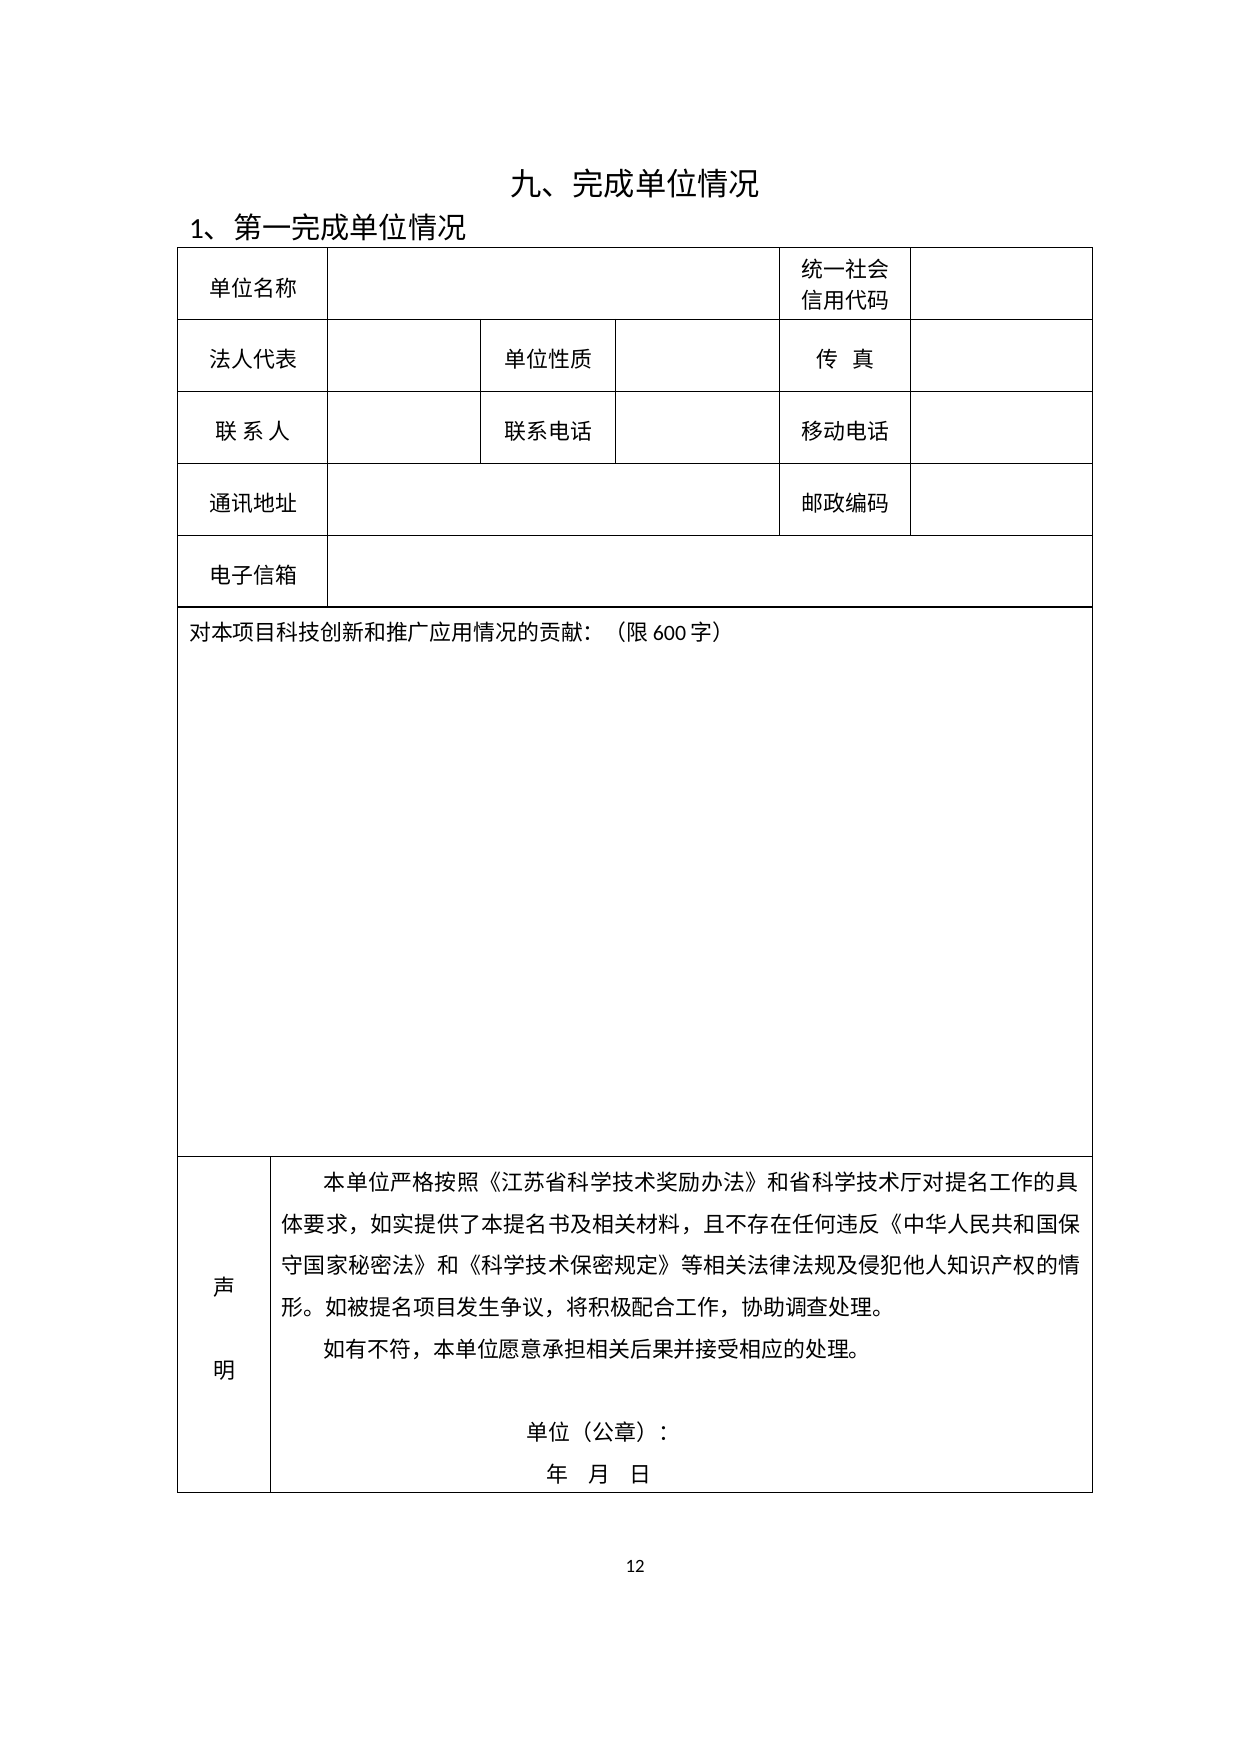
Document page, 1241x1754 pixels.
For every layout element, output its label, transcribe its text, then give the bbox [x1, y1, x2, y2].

table_cell 对本项目科技创新和推广应用情况的贡献：（限600字） [178, 608, 1092, 1156]
table_cell 邮政编码 [780, 464, 910, 534]
table_cell [328, 392, 480, 463]
table_cell [911, 320, 1092, 391]
table_header 统一社会信用代码 [780, 248, 910, 319]
table_cell 声 明 [178, 1157, 270, 1492]
text 1、第一完成单位情况 [189, 205, 1081, 247]
table_cell [616, 392, 779, 463]
table_cell 传 真 [780, 320, 910, 391]
table_cell 联 系 人 [178, 392, 327, 463]
table_cell 单位性质 [481, 320, 615, 391]
table_cell [328, 464, 779, 534]
table_cell 法人代表 [178, 320, 327, 391]
table_header [911, 248, 1092, 319]
table_header 单位名称 [178, 248, 327, 319]
text 九、完成单位情况 [189, 159, 1081, 205]
table_cell [328, 536, 1092, 606]
table_cell 移动电话 [780, 392, 910, 463]
table_cell [911, 464, 1092, 534]
table_cell [616, 320, 779, 391]
table_cell 通讯地址 [178, 464, 327, 534]
table_cell [911, 392, 1092, 463]
table_cell [328, 320, 480, 391]
table_cell 联系电话 [481, 392, 615, 463]
table_cell 本单位严格按照《江苏省科学技术奖励办法》和省科学技术厅对提名工作的具体要求，如实提供了本提名书及相关材料，且不存在任何违反《中华人民共和国保守国家秘密法》和《科学技术保密规定》等相关法律法规及侵犯他人知识产权的情形。如被提名项目发生争议，将积极配合工作，协助调查处理。 如有不符，本单位愿意承担相关后果并接受相应的处理。 单位（公章）： 年 月 日 [271, 1157, 1092, 1492]
table_header [328, 248, 779, 319]
table_cell 电子信箱 [178, 536, 327, 606]
